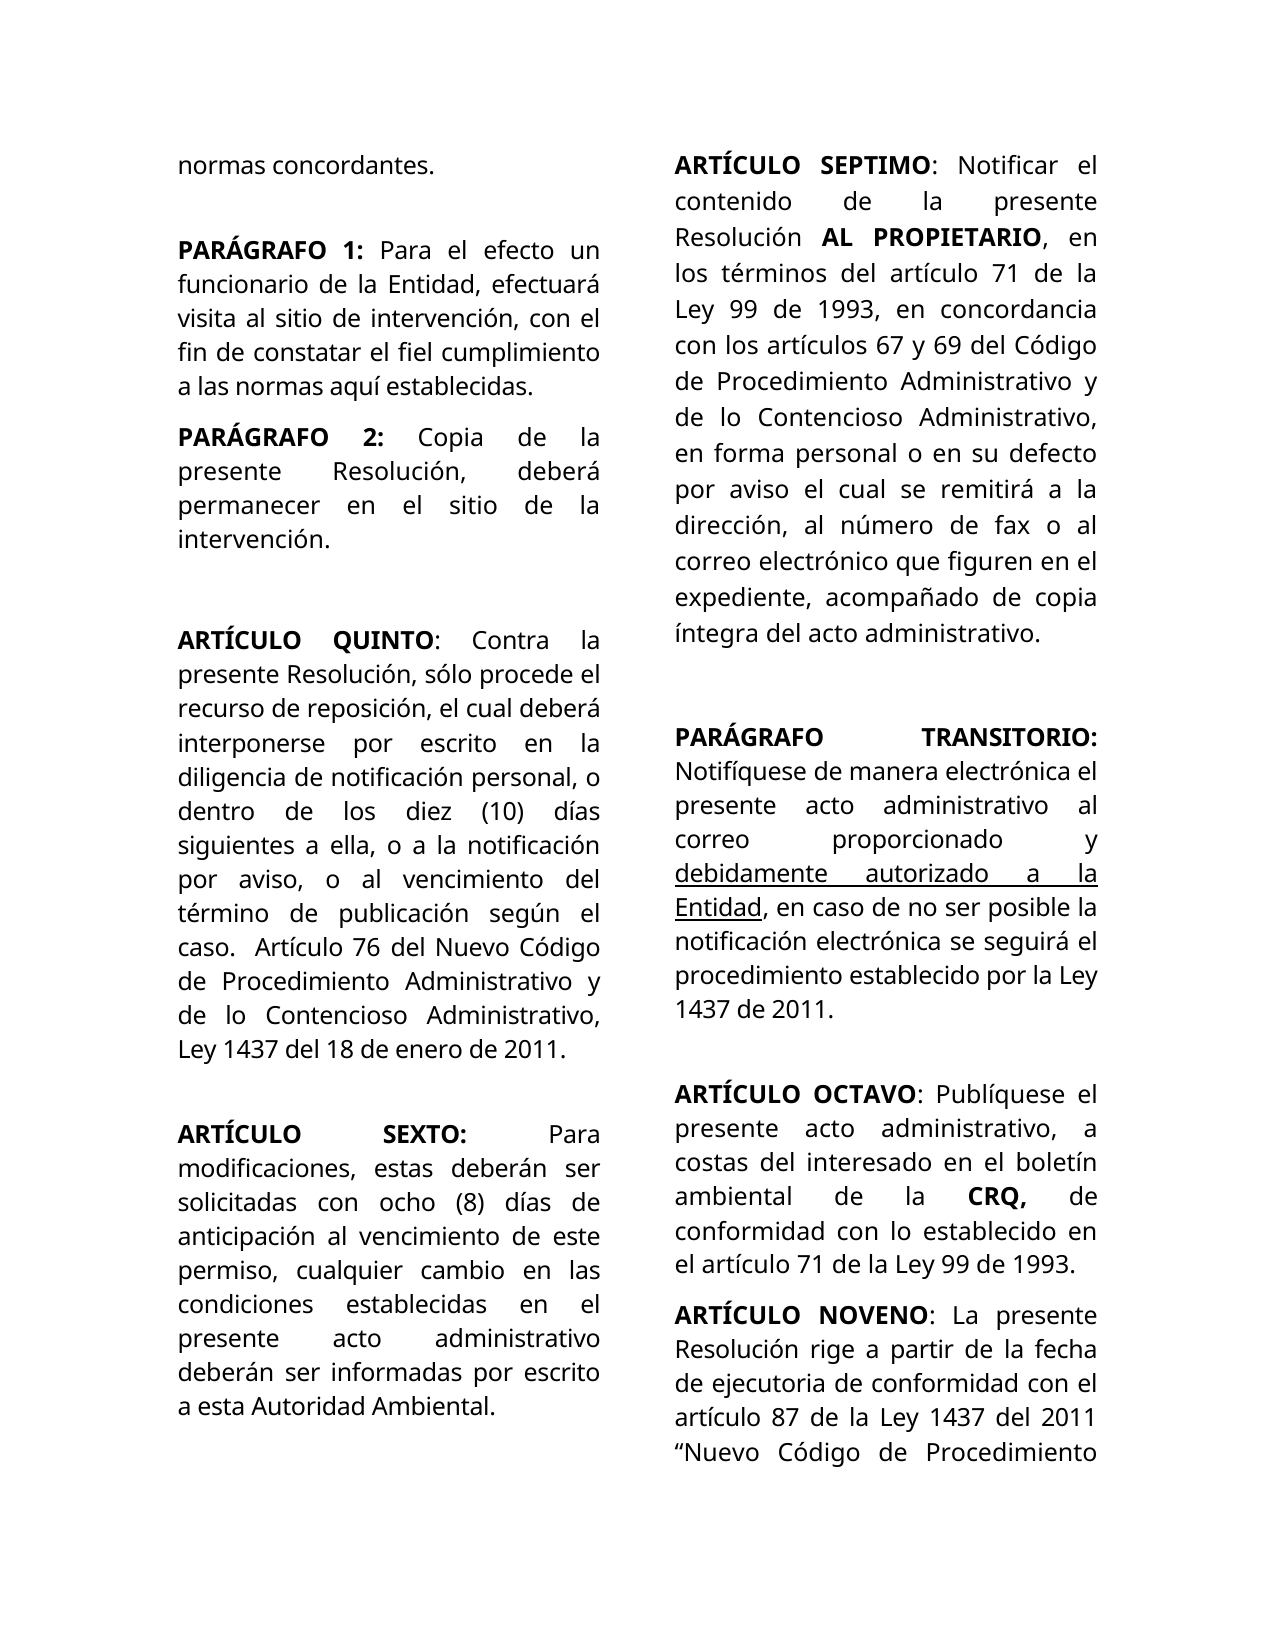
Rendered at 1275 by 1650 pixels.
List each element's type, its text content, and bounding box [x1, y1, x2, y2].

text ARTÍCULO SEXTO: Para modificaciones, estas deberán ser solicitadas con ocho (8) días de anticipación al vencimiento de este permiso, cualquier cambio en las condiciones establecidas en el presente acto administrativo deberán ser informadas por escrito a esta Autoridad Ambiental. [177, 1117, 601, 1423]
text ARTÍCULO OCTAVO: Publíquese el presente acto administrativo, a costas del interesado en el boletín ambiental de la CRQ, de conformidad con lo establecido en el artículo 71 de la Ley 99 de 1993. [674, 1077, 1098, 1281]
text PARÁGRAFO 2: Copia de la presente Resolución, deberá permanecer en el sitio de la intervención. [177, 419, 601, 556]
text ARTÍCULO QUINTO: Contra la presente Resolución, sólo procede el recurso de reposición, el cual deberá interponerse por escrito en la diligencia de notificación personal, o dentro de los diez (10) días siguientes a ella, o a la notificación por aviso, o al vencimiento del término de publicación según el caso. Artículo 76 del Nuevo Código de Procedimiento Administrativo y de lo Contencioso Administrativo, Ley 1437 del 18 de enero de 2011. [177, 623, 601, 1066]
text PARÁGRAFO 1: Para el efecto un funcionario de la Entidad, efectuará visita al sitio de intervención, con el fin de constatar el fiel cumplimiento a las normas aquí establecidas. [177, 232, 601, 403]
text PARÁGRAFO TRANSITORIO: Notifíquese de manera electrónica el presente acto administrativo al correo proporcionado y debidamente autorizado a la Entidad, en caso de no ser posible la notificación electrónica se seguirá el procedimiento establecido por la Ley 1437 de 2011. [674, 719, 1098, 885]
text PARÁGRAFO TRANSITORIO: Notifíquese de manera electrónica el presente acto administrativo al correo proporcionado y debidamente autorizado a la Entidad, en caso de no ser posible la notificación electrónica se seguirá el procedimiento establecido por la Ley 1437 de 2011. [674, 886, 1098, 1026]
text ARTÍCULO SEPTIMO: Notificar el contenido de la presente Resolución AL PROPIETARIO, en los términos del artículo 71 de la Ley 99 de 1993, en concordancia con los artículos 67 y 69 del Código de Procedimiento Administrativo y de lo Contencioso Administrativo, en forma personal o en su defecto por aviso el cual se remitirá a la dirección, al número de fax o al correo electrónico que figuren en el expediente, acompañado de copia íntegra del acto administrativo. [674, 148, 1098, 650]
